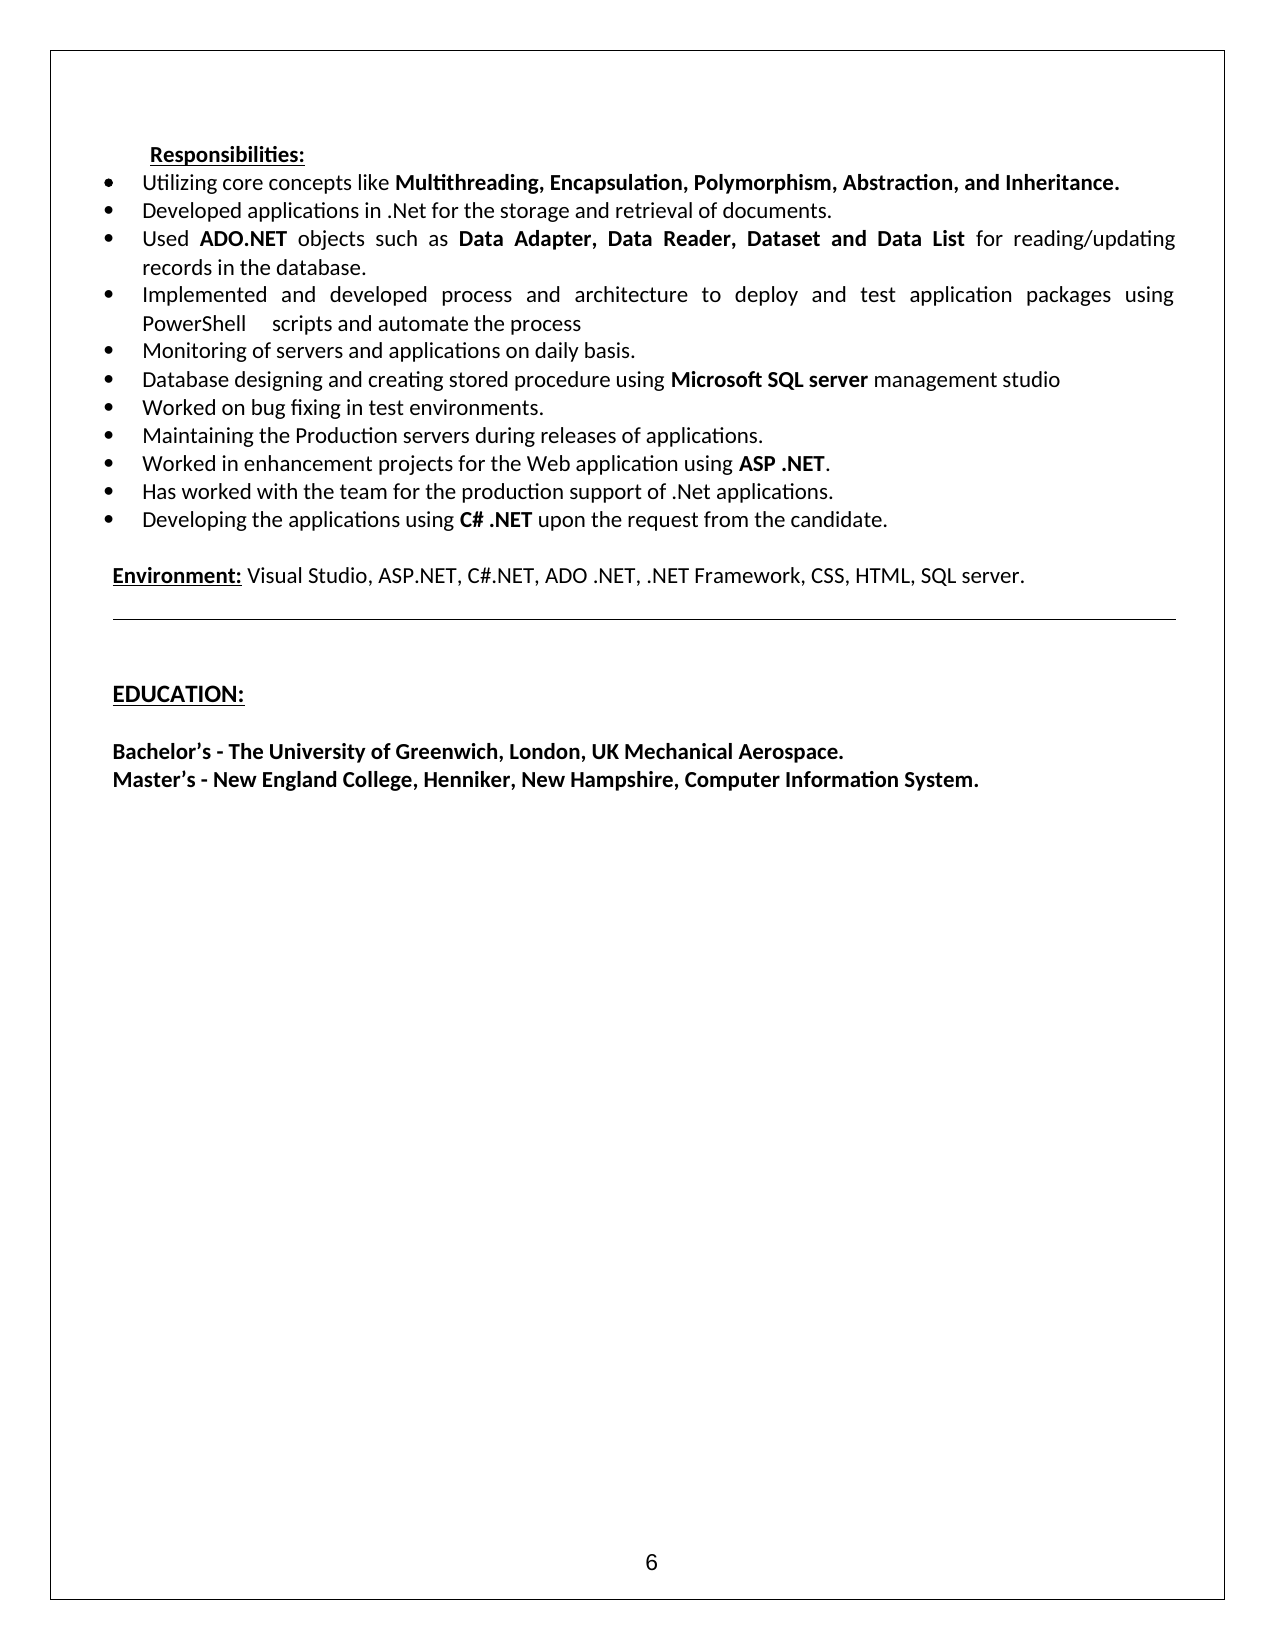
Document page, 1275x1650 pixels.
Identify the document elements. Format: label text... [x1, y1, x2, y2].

list Utilizing core concepts like Multithreading, Encapsulation, Polymorphism, Abstraction, and Inheritance. [104, 168, 1176, 197]
text Environment: Visual Studio, ASP.NET, C#.NET, ADO .NET, .NET Framework, CSS, HTML, SQL server. [112, 561, 1176, 589]
text Master’s - New England College, Henniker, New Hampshire, Computer Information System. [112, 765, 1176, 793]
list Developing the applications using C# .NET upon the request from the candidate. [104, 505, 1176, 533]
list Database designing and creating stored procedure using Microsoft SQL server management studio [104, 365, 1176, 393]
text Responsibilities: [150, 141, 1176, 168]
list Maintaining the Production servers during releases of applications. [104, 421, 1176, 449]
list Worked on bug fixing in test environments. [104, 393, 1176, 421]
list Worked in enhancement projects for the Web application using ASP .NET. [104, 449, 1176, 477]
list Monitoring of servers and applications on daily basis. [104, 337, 1176, 365]
text EDUCATION: [112, 678, 1176, 709]
list Implemented and developed process and architecture to deploy and test application packages using PowerShell scripts and automate the process [104, 281, 1176, 337]
text Bachelor’s - The University of Greenwich, London, UK Mechanical Aerospace. [112, 737, 1176, 765]
list Has worked with the team for the production support of .Net applications. [104, 477, 1176, 505]
list Developed applications in .Net for the storage and retrieval of documents. [104, 197, 1176, 224]
list Used ADO.NET objects such as Data Adapter, Data Reader, Dataset and Data List for reading/updating records in the database. [104, 224, 1176, 281]
